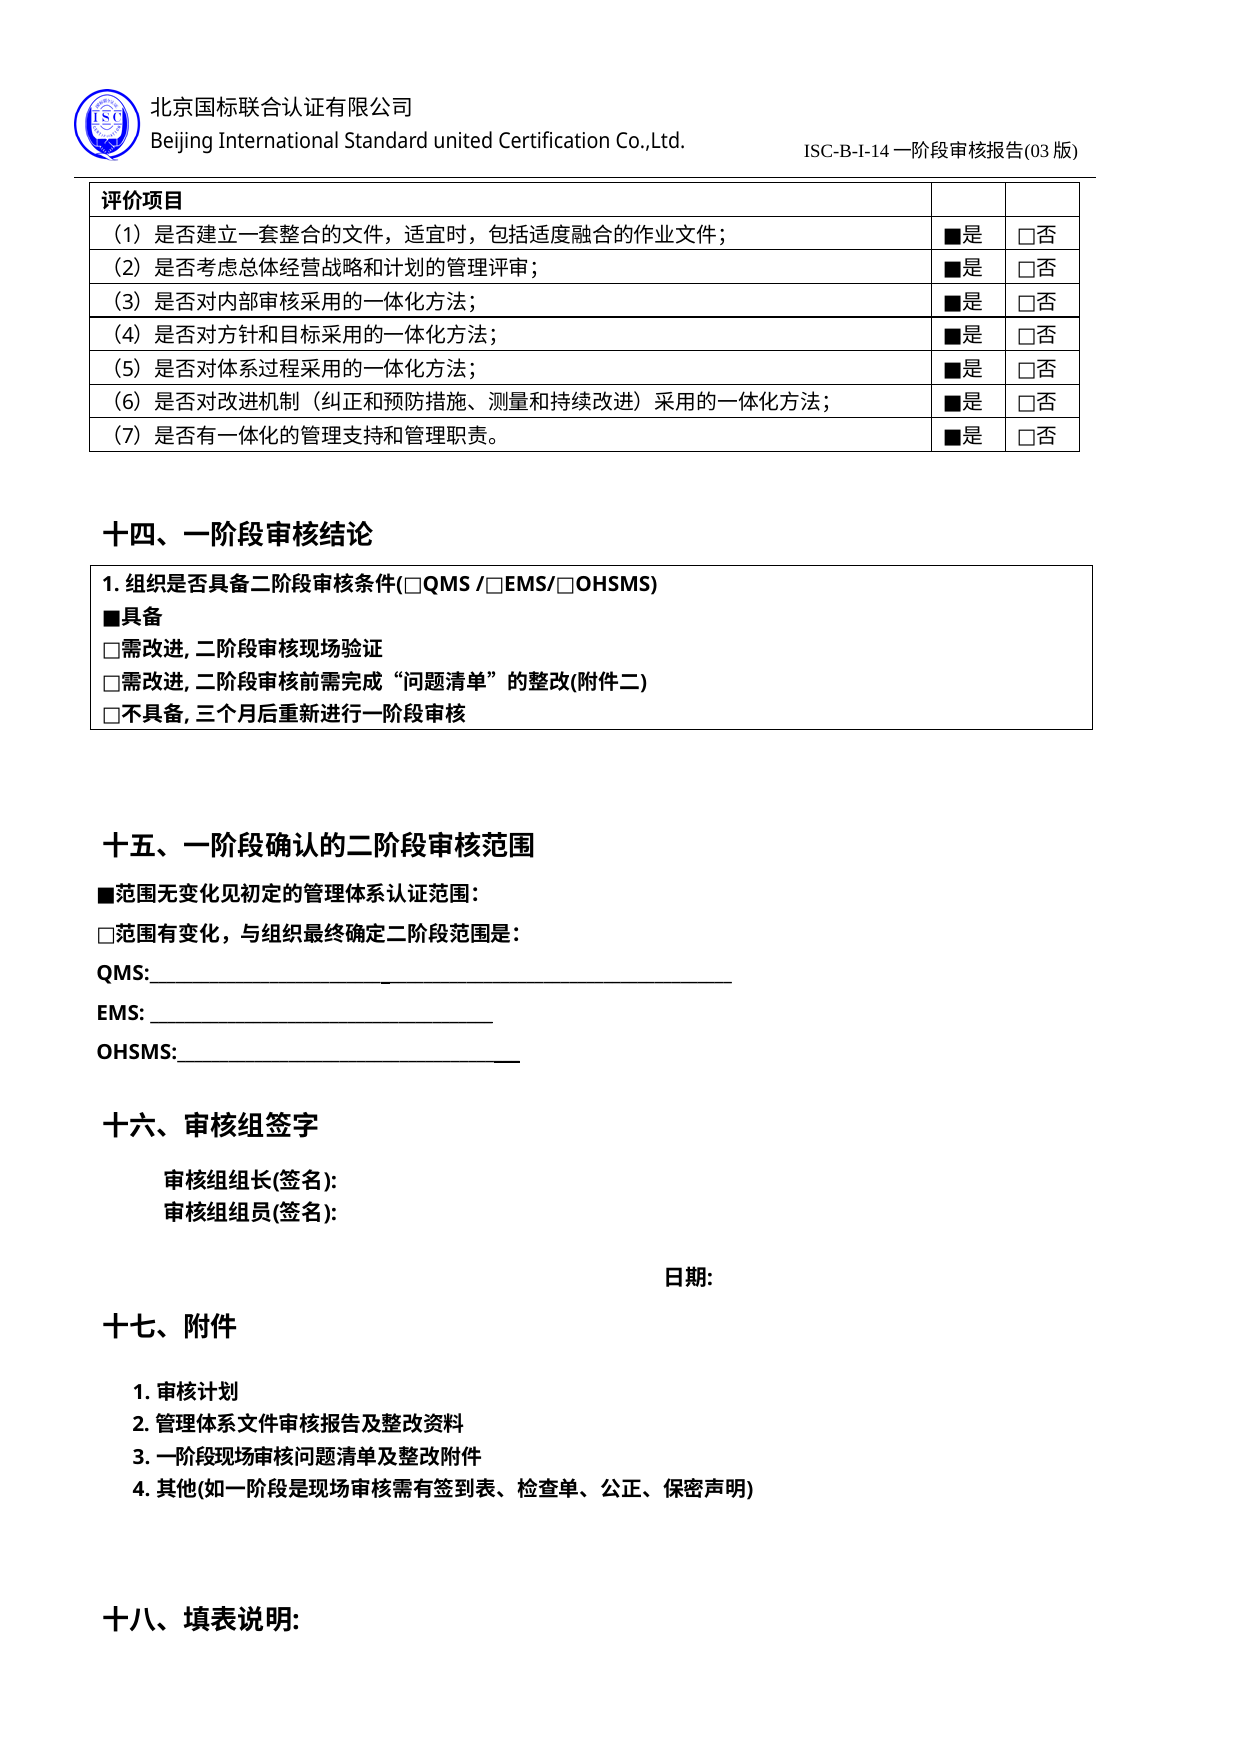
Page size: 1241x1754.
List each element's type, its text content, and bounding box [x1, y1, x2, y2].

table_header [932, 183, 1005, 216]
table_cell ■是 [932, 217, 1005, 249]
table_cell ■是 [932, 385, 1005, 417]
text 4. 其他(如一阶段是现场审核需有签到表、检查单、公正、保密声明) [104, 1471, 1107, 1504]
text 审核组组员(签名): [75, 1195, 1107, 1228]
table_cell （3）是否对内部审核采用的一体化方法； [90, 284, 931, 316]
table_cell □否 [1006, 318, 1079, 350]
table_cell □否 [1006, 418, 1079, 451]
table_cell ■是 [932, 284, 1005, 316]
text 十七、附件 [75, 1293, 1107, 1358]
table_cell （7）是否有一体化的管理支持和管理职责。 [90, 418, 931, 451]
text 十五、一阶段确认的二阶段审核范围 [75, 811, 1107, 876]
text 3. 一阶段现场审核问题清单及整改附件 [104, 1439, 1107, 1471]
table_header [1006, 183, 1079, 216]
text 十八、填表说明: [75, 1585, 1107, 1650]
table_cell □否 [1006, 284, 1079, 316]
text 十六、审核组签字 [75, 1091, 1107, 1156]
table_cell （4）是否对方针和目标采用的一体化方法； [90, 318, 931, 350]
text 日期: [75, 1260, 1107, 1293]
table_cell （2）是否考虑总体经营战略和计划的管理评审； [90, 250, 931, 283]
picture [74, 89, 143, 161]
table_cell （6）是否对改进机制（纠正和预防措施、测量和持续改进）采用的一体化方法； [90, 385, 931, 417]
table_cell （5）是否对体系过程采用的一体化方法； [90, 351, 931, 383]
text 审核组组长(签名): [75, 1163, 1107, 1195]
text 1. 审核计划 [104, 1374, 1107, 1406]
table_cell ■是 [932, 351, 1005, 383]
table_cell □否 [1006, 351, 1079, 383]
table_cell （1）是否建立一套整合的文件，适宜时，包括适度融合的作业文件； [90, 217, 931, 249]
text 2. 管理体系文件审核报告及整改资料 [104, 1406, 1107, 1439]
text EMS: ________________________________________ [75, 996, 1107, 1028]
table_cell ■是 [932, 318, 1005, 350]
text □范围有变化，与组织最终确定二阶段范围是： [75, 916, 1107, 949]
table_cell □否 [1006, 250, 1079, 283]
text 十四、一阶段审核结论 [75, 500, 1107, 565]
text ■范围无变化见初定的管理体系认证范围： [75, 876, 1107, 909]
text QMS:____________________________________________________________________ [75, 956, 1107, 989]
table_header 1. 组织是否具备二阶段审核条件(□QMS /□EMS/□OHSMS) ■具备 □需改进, 二阶段审核现场验证 □需改进, 二阶段审核前需完成“问题清单”的整改(附件二) □不具备, 三个月后重新进行一阶段审核 [91, 566, 1092, 729]
table_cell □否 [1006, 217, 1079, 249]
table_cell ■是 [932, 250, 1005, 283]
table_header 评价项目 [90, 183, 931, 216]
table_cell ■是 [932, 418, 1005, 451]
text OHSMS:________________________________________ [75, 1035, 1107, 1068]
table_cell □否 [1006, 385, 1079, 417]
